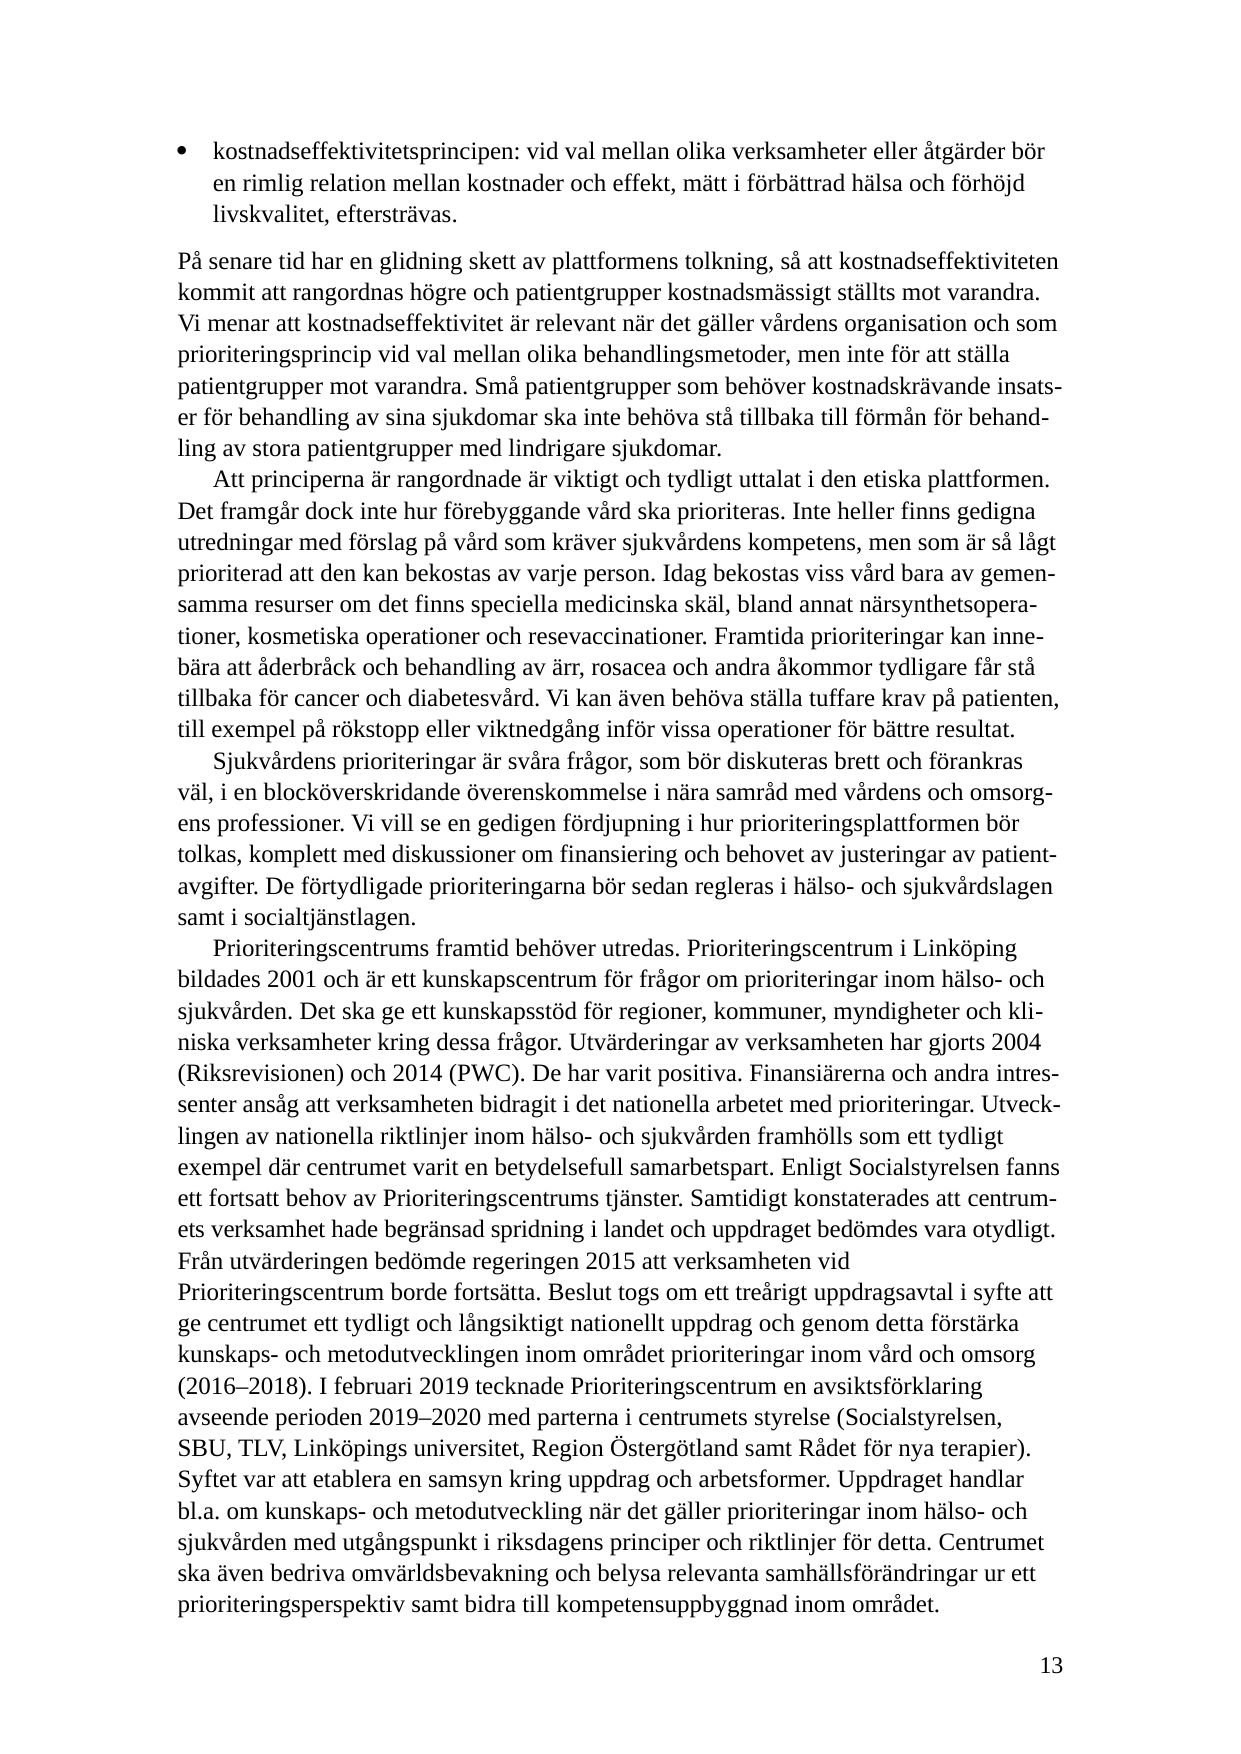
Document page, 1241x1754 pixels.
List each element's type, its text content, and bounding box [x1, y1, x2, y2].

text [177, 931, 1063, 1618]
text Sjukvårdens prioriteringar är svåra frågor, som bör diskuteras brett och förankras väl, i en blocköverskridande överenskommelse i nära samråd med vårdens och omsorgens professioner. Vi vill se en gedigen fördjupning i hur prioriteringsplattformen bör tolkas, komplett med diskussioner om finansiering och behovet av justeringar av patientavgifter. De förtydligade prioriteringarna bör sedan regleras i hälso- och sjukvårdslagen samt i socialtjänstlagen. [177, 743, 1063, 931]
list kostnadseffektivitetsprincipen: vid val mellan olika verksamheter eller åtgärder bör en rimlig relation mellan kostnader och effekt, mätt i förbättrad hälsa och förhöjd livskvalitet, eftersträvas. [177, 134, 1063, 228]
text På senare tid har en glidning skett av plattformens tolkning, så att kostnadseffektiviteten kommit att rangordnas högre och patientgrupper kostnadsmässigt ställts mot varandra. Vi menar att kostnadseffektivitet är relevant när det gäller vårdens organisation och som prioriteringsprincip vid val mellan olika behandlingsmetoder, men inte för att ställa patientgrupper mot varandra. Små patientgrupper som behöver kostnadskrävande insatser för behandling av sina sjukdomar ska inte behöva stå tillbaka till förmån för behandling av stora patientgrupper med lindrigare sjukdomar. [177, 243, 1063, 462]
text Att principerna är rangordnade är viktigt och tydligt uttalat i den etiska plattformen. Det framgår dock inte hur förebyggande vård ska prioriteras. Inte heller finns gedigna utredningar med förslag på vård som kräver sjukvårdens kompetens, men som är så lågt prioriterad att den kan bekostas av varje person. Idag bekostas viss vård bara av gemensamma resurser om det finns speciella medicinska skäl, bland annat närsynthetsoperationer, kosmetiska operationer och resevaccinationer. Framtida prioriteringar kan innebära att åderbråck och behandling av ärr, rosacea och andra åkommor tydligare får stå tillbaka för cancer och diabetesvård. Vi kan även behöva ställa tuffare krav på patienten, till exempel på rökstopp eller viktnedgång inför vissa operationer för bättre resultat. [177, 462, 1063, 743]
